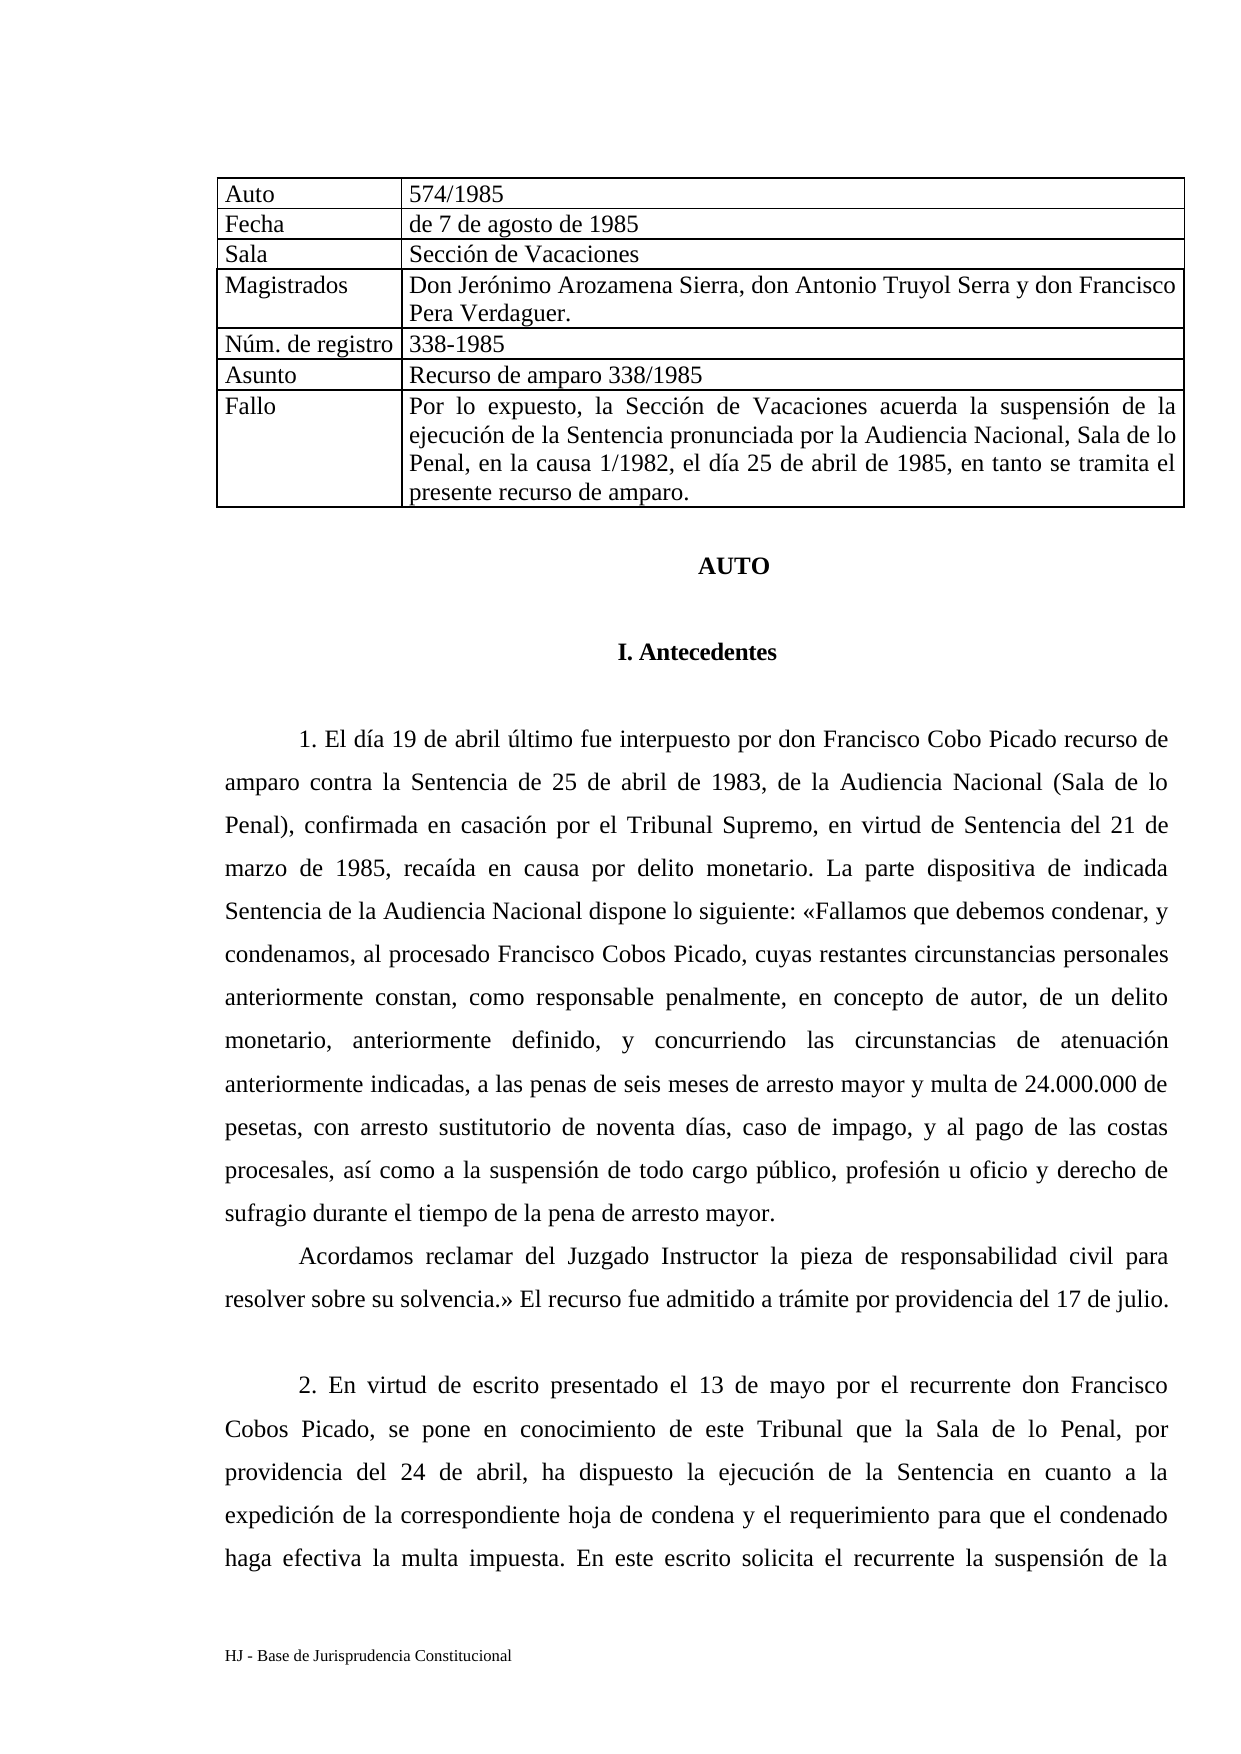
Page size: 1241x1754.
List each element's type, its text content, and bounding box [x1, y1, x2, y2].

table_header 574/1985 [402, 179, 1184, 207]
table_cell de 7 de agosto de 1985 [402, 209, 1184, 238]
table_cell Recurso de amparo 338/1985 [403, 360, 1183, 389]
table_cell Asunto [218, 360, 401, 389]
table_cell Sala [218, 240, 401, 268]
table_cell Fallo [218, 391, 401, 506]
text AUTO [224, 551, 1169, 580]
table_cell Magistrados [218, 270, 401, 327]
table_cell Por lo expuesto, la Sección de Vacaciones acuerda la suspensión de la ejecución de la Sentencia pronunciada por la Audiencia Nacional, Sala de lo Penal, en la causa 1/1982, el día 25 de abril de 1985, en tanto se tramita el presente recurso de amparo. [403, 391, 1183, 506]
text 1. El día 19 de abril último fue interpuesto por don Francisco Cobo Picado recurso de amparo contra la Sentencia de 25 de abril de 1983, de la Audiencia Nacional (Sala de lo Penal), confirmada en casación por el Tribunal Supremo, en virtud de Sentencia del 21 de marzo de 1985, recaída en causa por delito monetario. La parte dispositiva de indicada Sentencia de la Audiencia Nacional dispone lo siguiente: «Fallamos que debemos condenar, y condenamos, al procesado Francisco Cobos Picado, cuyas restantes circunstancias personales anteriormente constan, como responsable penalmente, en concepto de autor, de un delito monetario, anteriormente definido, y concurriendo las circunstancias de atenuación anteriormente indicadas, a las penas de seis meses de arresto mayor y multa de 24.000.000 de pesetas, con arresto sustitutorio de noventa días, caso de impago, y al pago de las costas procesales, así como a la suspensión de todo cargo público, profesión u oficio y derecho de sufragio durante el tiempo de la pena de arresto mayor. [224, 724, 1169, 1227]
table_cell Sección de Vacaciones [402, 240, 1184, 268]
table_cell Fecha [218, 209, 401, 238]
table_header Auto [218, 179, 401, 207]
text I. Antecedentes [224, 637, 1169, 666]
table_cell Núm. de registro [218, 329, 401, 358]
table_cell 338-1985 [403, 329, 1183, 358]
text Acordamos reclamar del Juzgado Instructor la pieza de responsabilidad civil para resolver sobre su solvencia.» El recurso fue admitido a trámite por providencia del 17 de julio. [224, 1241, 1169, 1313]
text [224, 1371, 1169, 1572]
table_cell Don Jerónimo Arozamena Sierra, don Antonio Truyol Serra y don Francisco Pera Verdaguer. [403, 270, 1183, 327]
